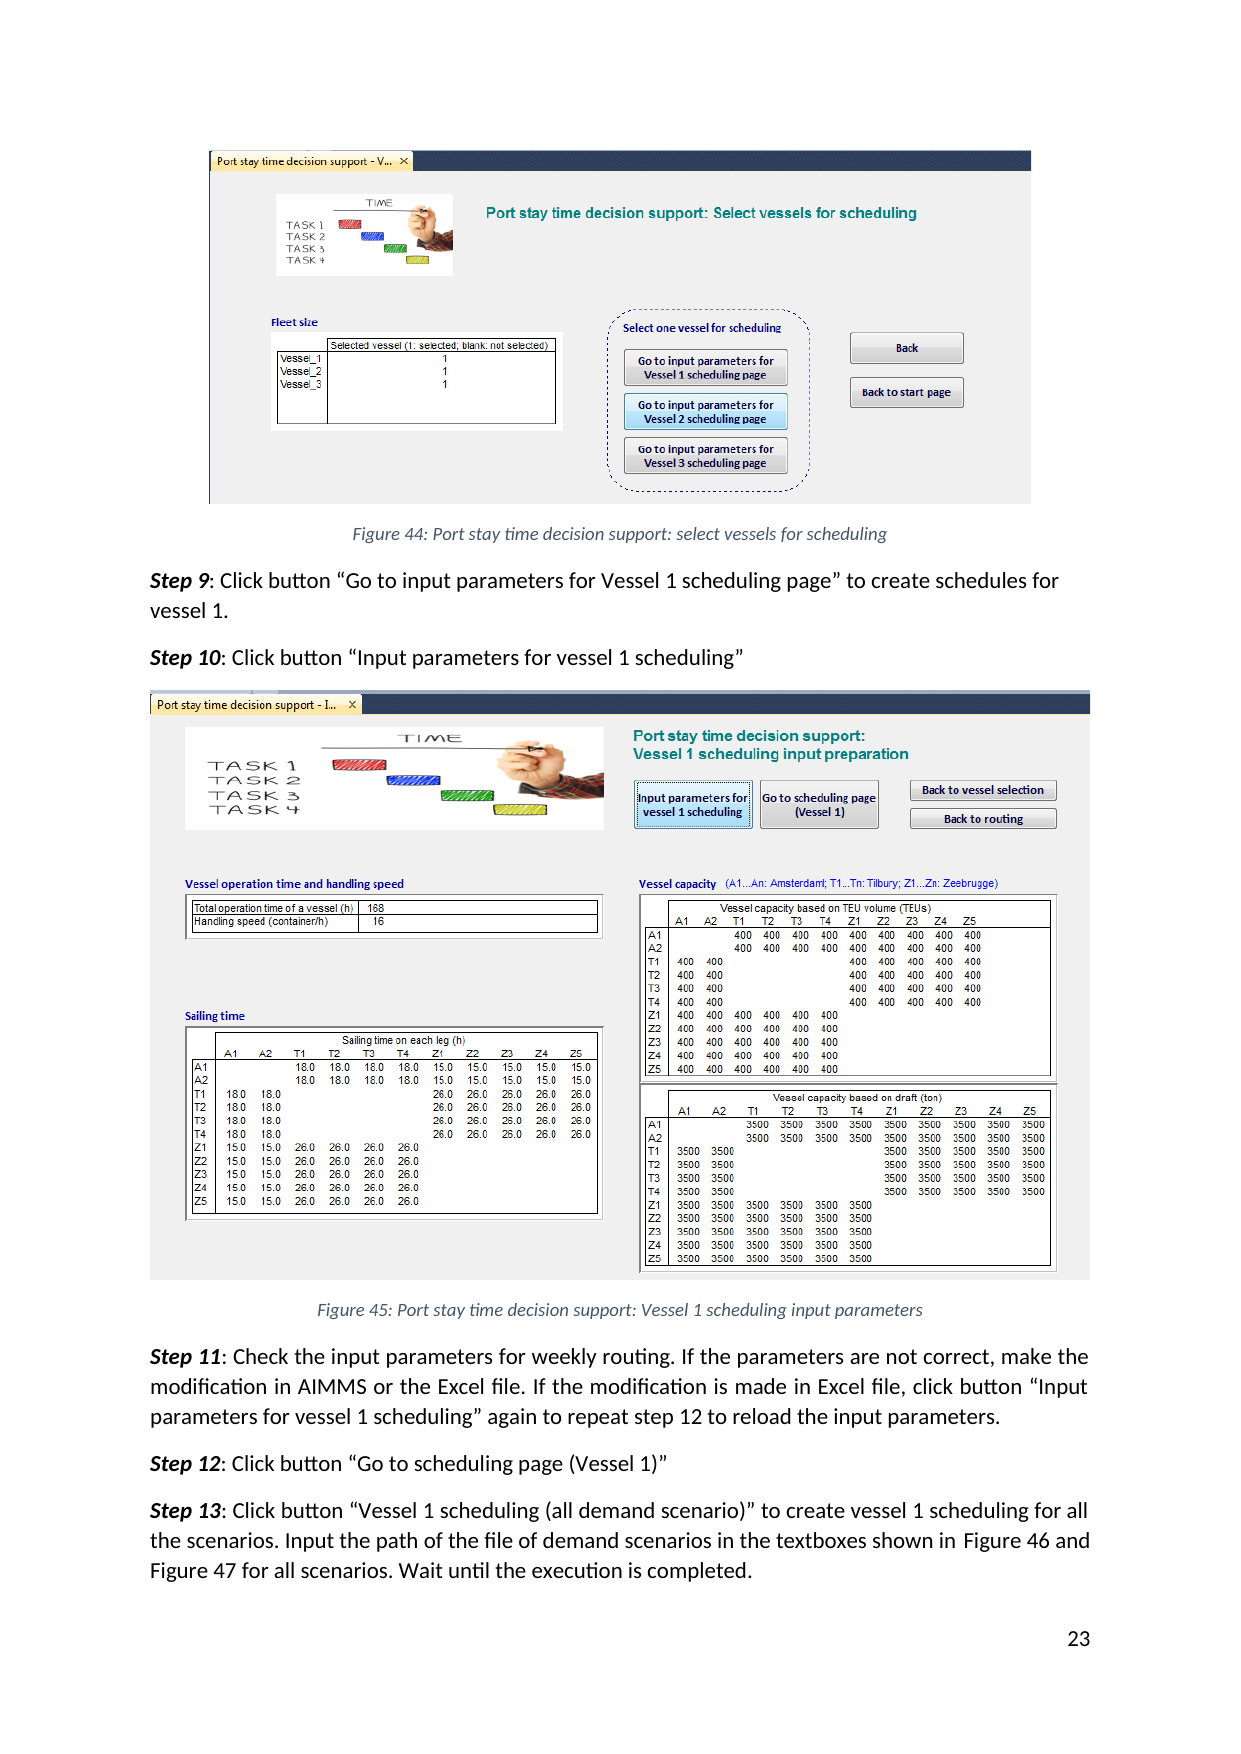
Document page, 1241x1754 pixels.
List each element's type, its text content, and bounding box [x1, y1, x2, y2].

text Step 10: Click button “Input parameters for vessel 1 scheduling” [150, 643, 1090, 671]
picture [150, 690, 1091, 1280]
picture [209, 150, 1032, 504]
text Step 12: Click button “Go to scheduling page (Vessel 1)” [150, 1449, 1090, 1477]
text Step 9: Click button “Go to input parameters for Vessel 1 scheduling page” to create schedules for vessel 1. [150, 566, 1090, 624]
text Step 11: Check the input parameters for weekly routing. If the parameters are not correct, make the modification in AIMMS or the Excel file. If the modification is made in Excel file, click button “Input parameters for vessel 1 scheduling” again to repeat step 12 to reload the input parameters. [150, 1342, 1090, 1430]
text Step 13: Click button “Vessel 1 scheduling (all demand scenario)” to create vessel 1 scheduling for all the scenarios. Input the path of the file of demand scenarios in the textboxes shown in Figure 46 and Figure 47 for all scenarios. Wait until the execution is completed. [150, 1496, 1090, 1584]
